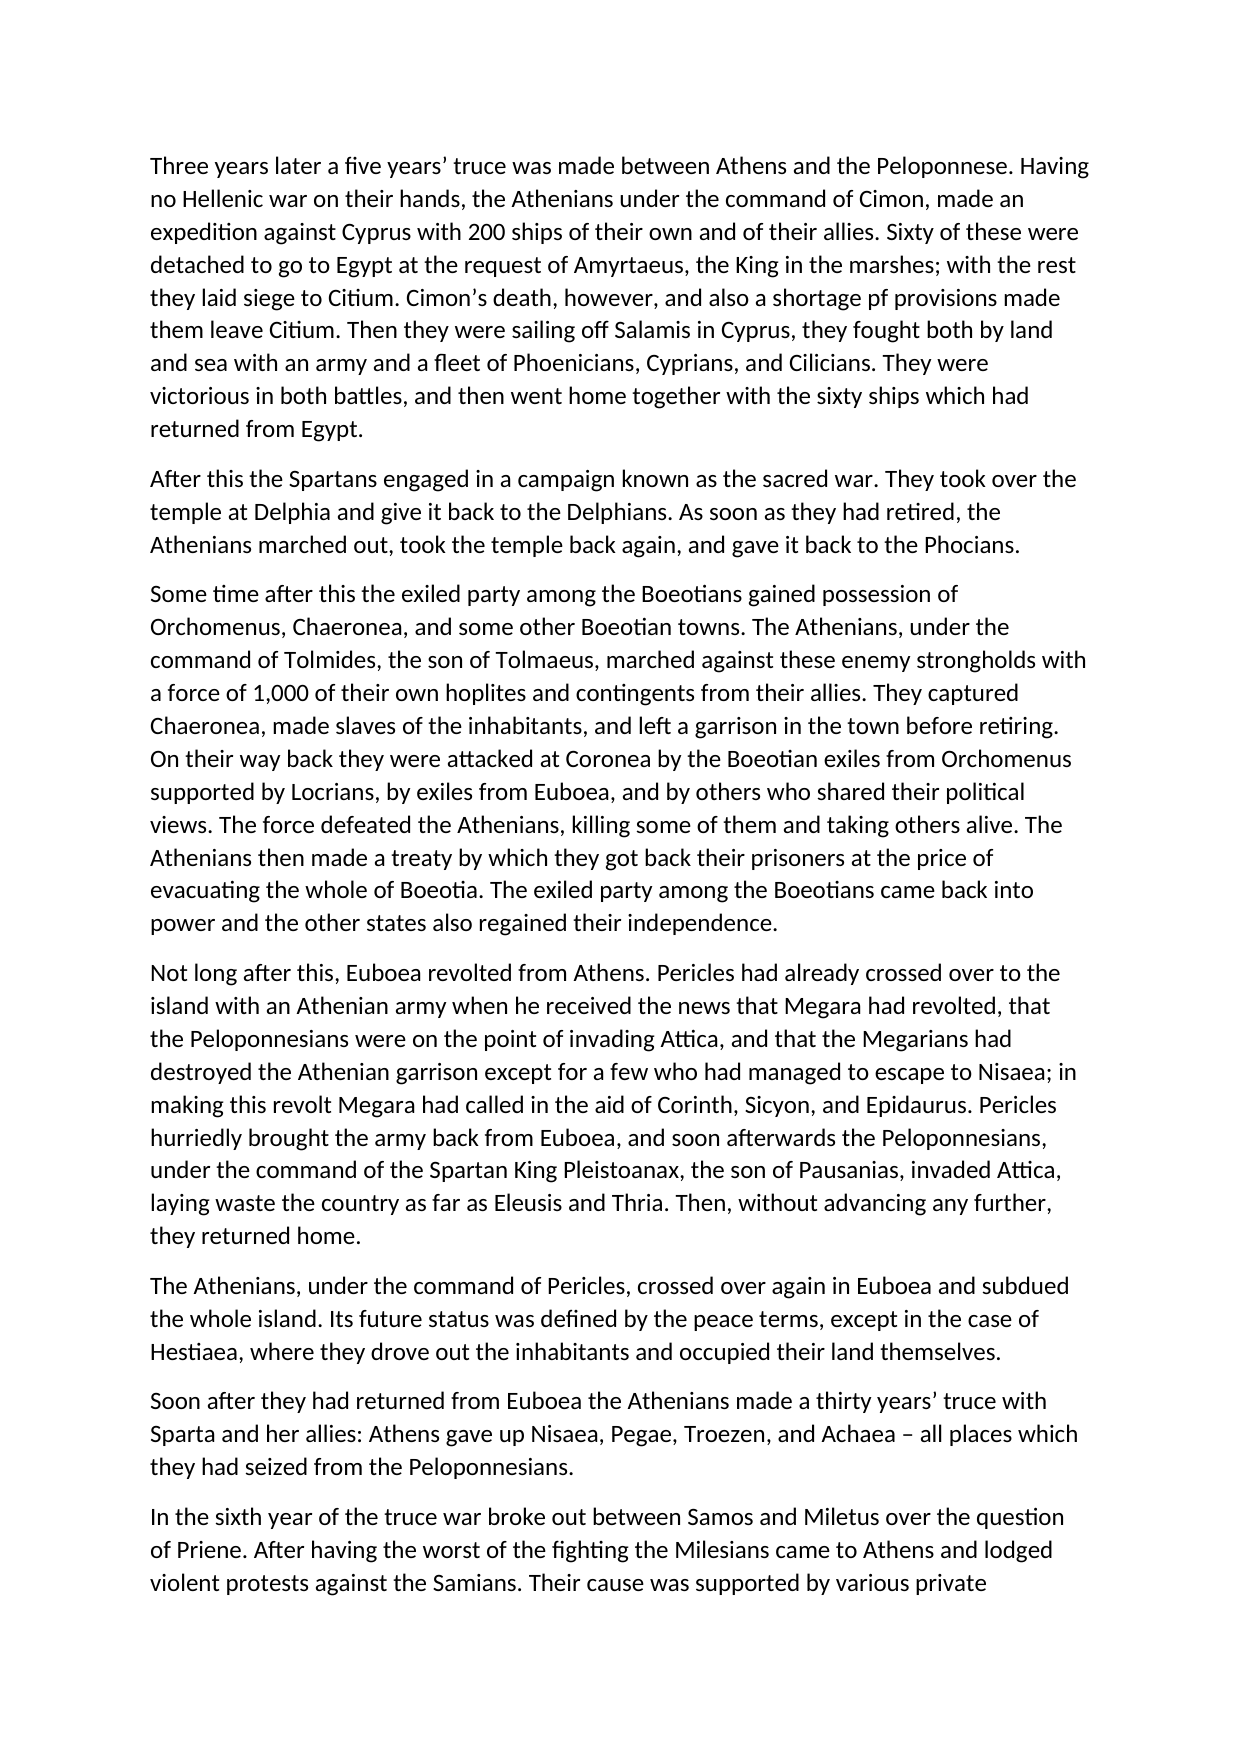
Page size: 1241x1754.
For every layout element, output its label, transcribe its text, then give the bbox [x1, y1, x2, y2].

text After this the Spartans engaged in a campaign known as the sacred war. They took over the temple at Delphia and give it back to the Delphians. As soon as they had retired, the Athenians marched out, took the temple back again, and gave it back to the Phocians. [150, 463, 1090, 559]
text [150, 1501, 1090, 1597]
text Three years later a five years’ truce was made between Athens and the Peloponnese. Having no Hellenic war on their hands, the Athenians under the command of Cimon, made an expedition against Cyprus with 200 ships of their own and of their allies. Sixty of these were detached to go to Egypt at the request of Amyrtaeus, the King in the marshes; with the rest they laid siege to Citium. Cimon’s death, however, and also a shortage pf provisions made them leave Citium. Then they were sailing off Salamis in Cyprus, they fought both by land and sea with an army and a fleet of Phoenicians, Cyprians, and Cilicians. They were victorious in both battles, and then went home together with the sixty ships which had returned from Egypt. [150, 150, 1090, 444]
text Some time after this the exiled party among the Boeotians gained possession of Orchomenus, Chaeronea, and some other Boeotian towns. The Athenians, under the command of Tolmides, the son of Tolmaeus, marched against these enemy strongholds with a force of 1,000 of their own hoplites and contingents from their allies. They captured Chaeronea, made slaves of the inhabitants, and left a garrison in the town before retiring. On their way back they were attacked at Coronea by the Boeotian exiles from Orchomenus supported by Locrians, by exiles from Euboea, and by others who shared their political views. The force defeated the Athenians, killing some of them and taking others alive. The Athenians then made a treaty by which they got back their prisoners at the price of evacuating the whole of Boeotia. The exiled party among the Boeotians came back into power and the other states also regained their independence. [150, 578, 1090, 938]
text The Athenians, under the command of Pericles, crossed over again in Euboea and subdued the whole island. Its future status was defined by the peace terms, except in the case of Hestiaea, where they drove out the inhabitants and occupied their land themselves. [150, 1270, 1090, 1366]
text Not long after this, Euboea revolted from Athens. Pericles had already crossed over to the island with an Athenian army when he received the news that Megara had revolted, that the Peloponnesians were on the point of invading Attica, and that the Megarians had destroyed the Athenian garrison except for a few who had managed to escape to Nisaea; in making this revolt Megara had called in the aid of Corinth, Sicyon, and Epidaurus. Pericles hurriedly brought the army back from Euboea, and soon afterwards the Peloponnesians, under the command of the Spartan King Pleistoanax, the son of Pausanias, invaded Attica, laying waste the country as far as Eleusis and Thria. Then, without advancing any further, they returned home. [150, 957, 1090, 1251]
text Soon after they had returned from Euboea the Athenians made a thirty years’ truce with Sparta and her allies: Athens gave up Nisaea, Pegae, Troezen, and Achaea – all places which they had seized from the Peloponnesians. [150, 1385, 1090, 1482]
